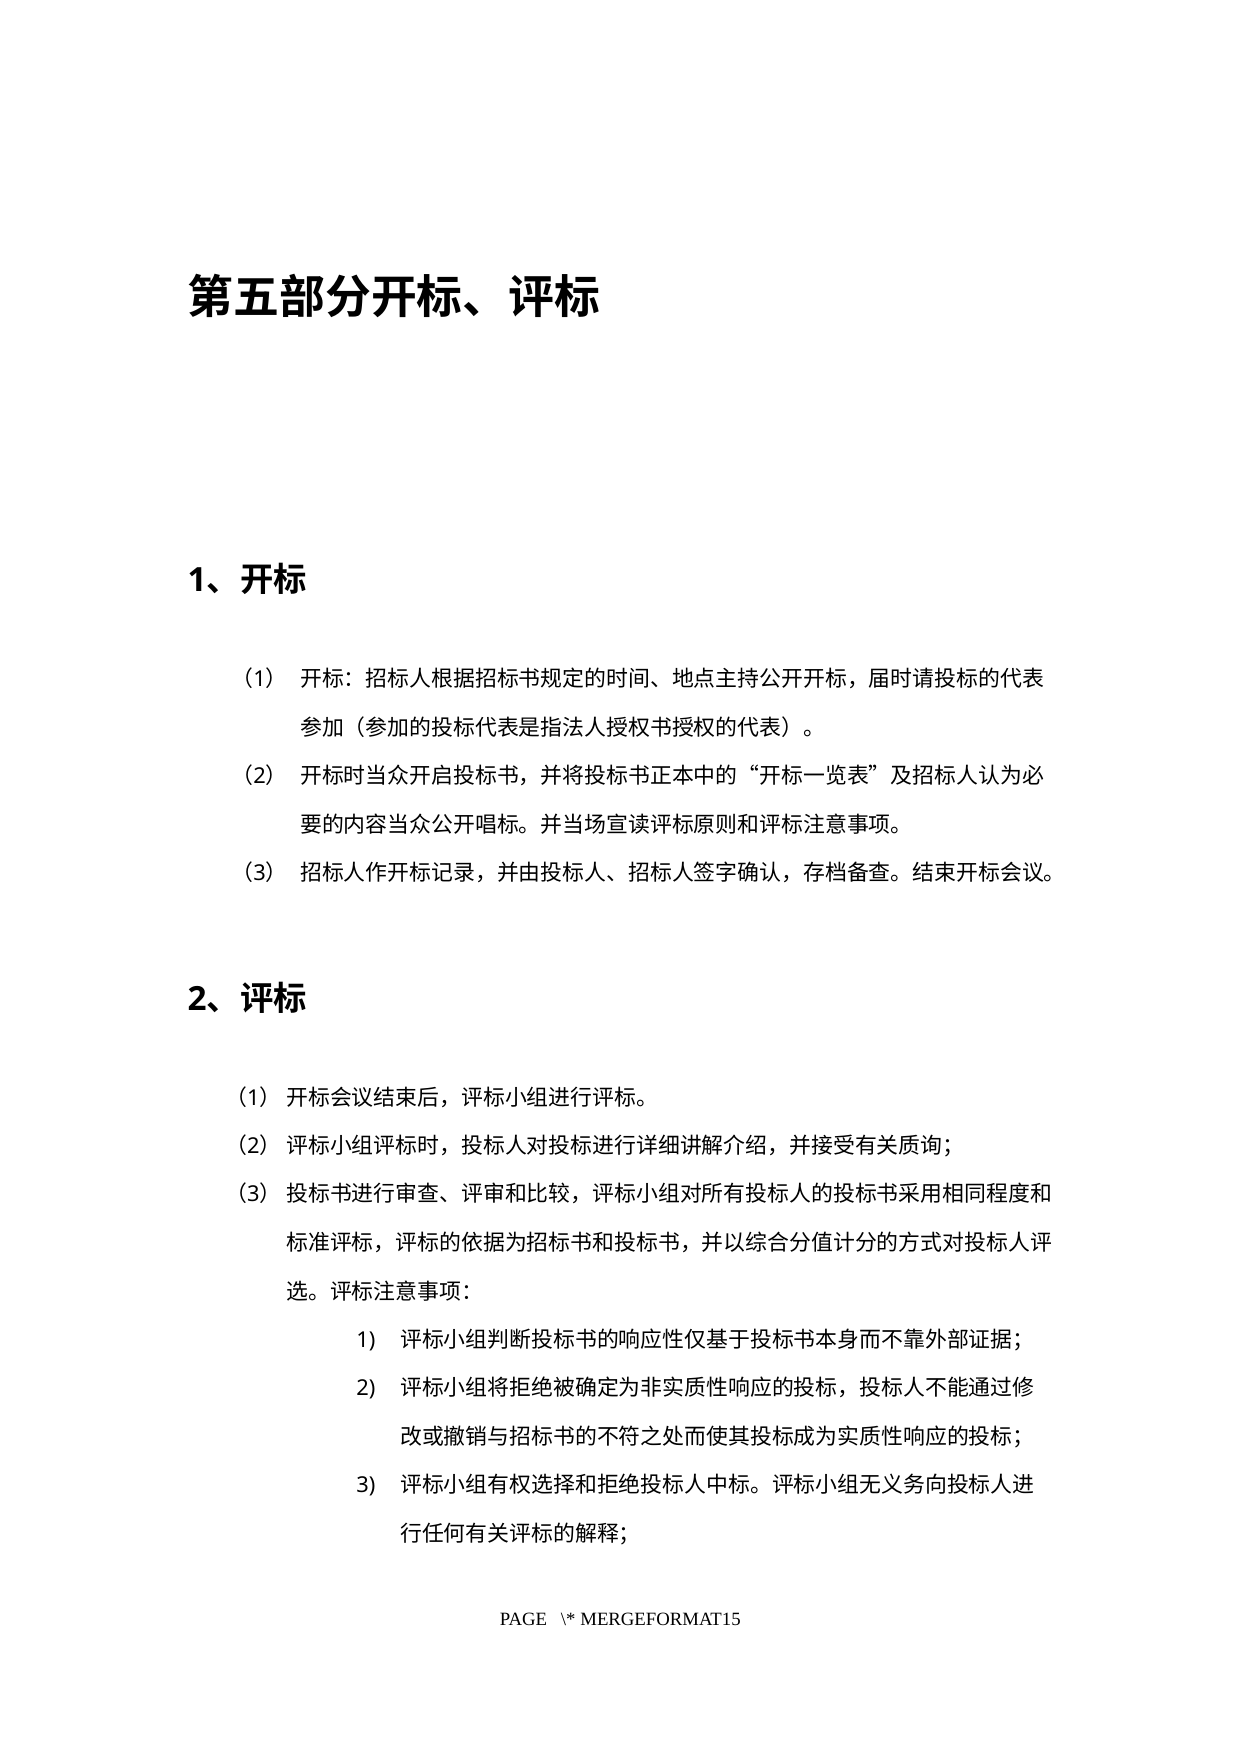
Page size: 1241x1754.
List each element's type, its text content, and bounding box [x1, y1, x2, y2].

list 评标小组评标时，投标人对投标进行详细讲解介绍，并接受有关质询； [225, 1128, 1053, 1160]
list 开标：招标人根据招标书规定的时间、地点主持公开开标，届时请投标的代表参加（参加的投标代表是指法人授权书授权的代表）。 [231, 661, 1053, 742]
list 开标会议结束后，评标小组进行评标。 [225, 1079, 1053, 1112]
list 招标人作开标记录，并由投标人、招标人签字确认，存档备查。结束开标会议。 [231, 855, 1053, 888]
list 评标小组判断投标书的响应性仅基于投标书本身而不靠外部证据； [356, 1322, 1053, 1354]
subtitle 第五部分开标、评标 [187, 245, 1053, 342]
list 开标时当众开启投标书，并将投标书正本中的“开标一览表”及招标人认为必要的内容当众公开唱标。并当场宣读评标原则和评标注意事项。 [231, 758, 1053, 839]
list 评标小组将拒绝被确定为非实质性响应的投标，投标人不能通过修改或撤销与招标书的不符之处而使其投标成为实质性响应的投标； [356, 1370, 1053, 1451]
list 投标书进行审查、评审和比较，评标小组对所有投标人的投标书采用相同程度和标准评标，评标的依据为招标书和投标书，并以综合分值计分的方式对投标人评选。评标注意事项： [225, 1176, 1053, 1306]
subtitle 2、评标 [187, 963, 1053, 1028]
subtitle 1、开标 [187, 545, 1053, 610]
list 评标小组有权选择和拒绝投标人中标。评标小组无义务向投标人进行任何有关评标的解释； [356, 1467, 1053, 1548]
